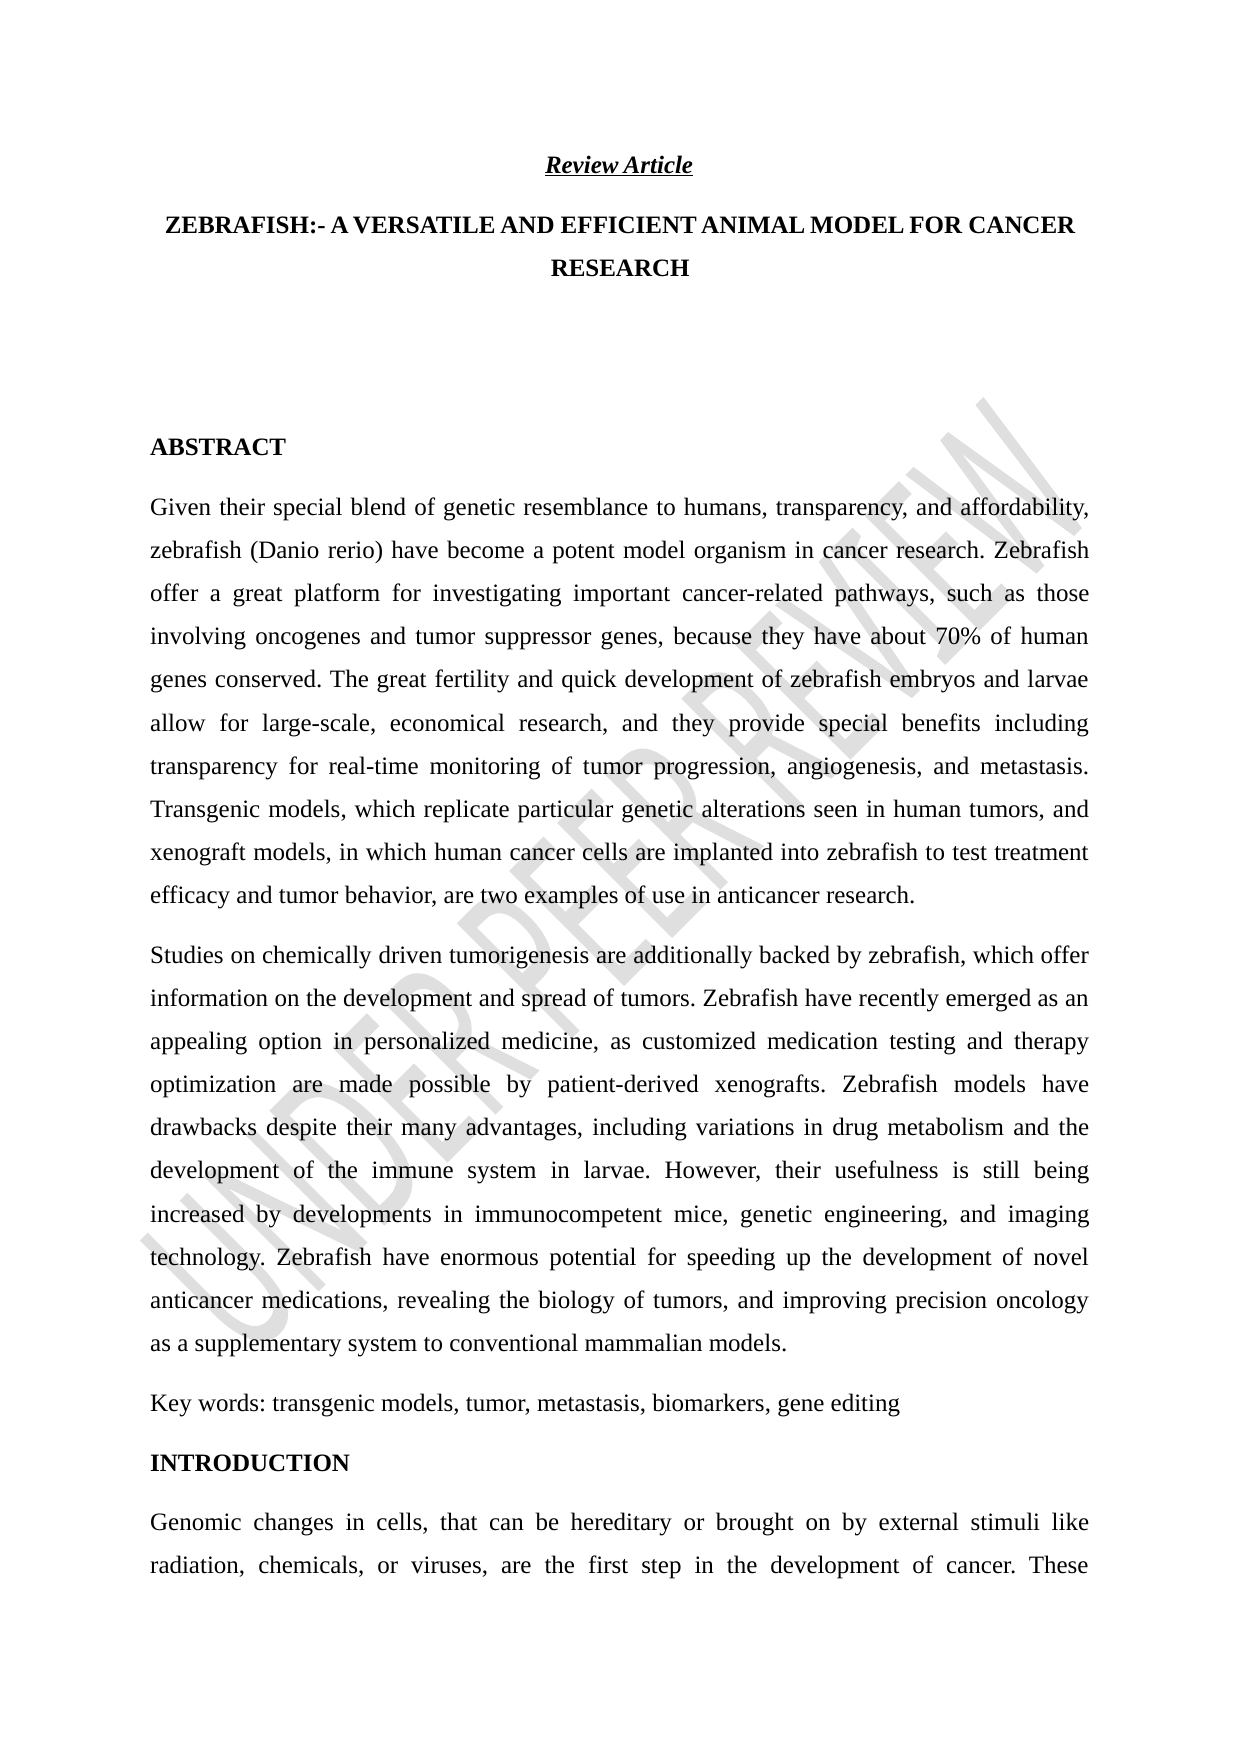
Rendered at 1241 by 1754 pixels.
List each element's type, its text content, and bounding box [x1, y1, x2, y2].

text ZEBRAFISH:- A VERSATILE AND EFFICIENT ANIMAL MODEL FOR CANCER RESEARCH [150, 210, 1090, 282]
text INTRODUCTION [150, 1448, 1090, 1476]
text Studies on chemically driven tumorigenesis are additionally backed by zebrafish, which offer information on the development and spread of tumors. Zebrafish have recently emerged as an appealing option in personalized medicine, as customized medication testing and therapy optimization are made possible by patient-derived xenografts. Zebrafish models have drawbacks despite their many advantages, including variations in drug metabolism and the development of the immune system in larvae. However, their usefulness is still being increased by developments in immunocompetent mice, genetic engineering, and imaging technology. Zebrafish have enormous potential for speeding up the development of novel anticancer medications, revealing the biology of tumors, and improving precision oncology as a supplementary system to conventional mammalian models. [150, 940, 1090, 1357]
text Key words: transgenic models, tumor, metastasis, biomarkers, gene editing [150, 1388, 1090, 1417]
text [150, 1507, 1090, 1579]
text Review Article [150, 150, 1090, 179]
text ABSTRACT [150, 432, 1090, 461]
text Given their special blend of genetic resemblance to humans, transparency, and affordability, zebrafish (Danio rerio) have become a potent model organism in cancer research. Zebrafish offer a great platform for investigating important cancer-related pathways, such as those involving oncogenes and tumor suppressor genes, because they have about 70% of human genes conserved. The great fertility and quick development of zebrafish embryos and larvae allow for large-scale, economical research, and they provide special benefits including transparency for real-time monitoring of tumor progression, angiogenesis, and metastasis. Transgenic models, which replicate particular genetic alterations seen in human tumors, and xenograft models, in which human cancer cells are implanted into zebrafish to test treatment efficacy and tumor behavior, are two examples of use in anticancer research. [150, 492, 1090, 909]
